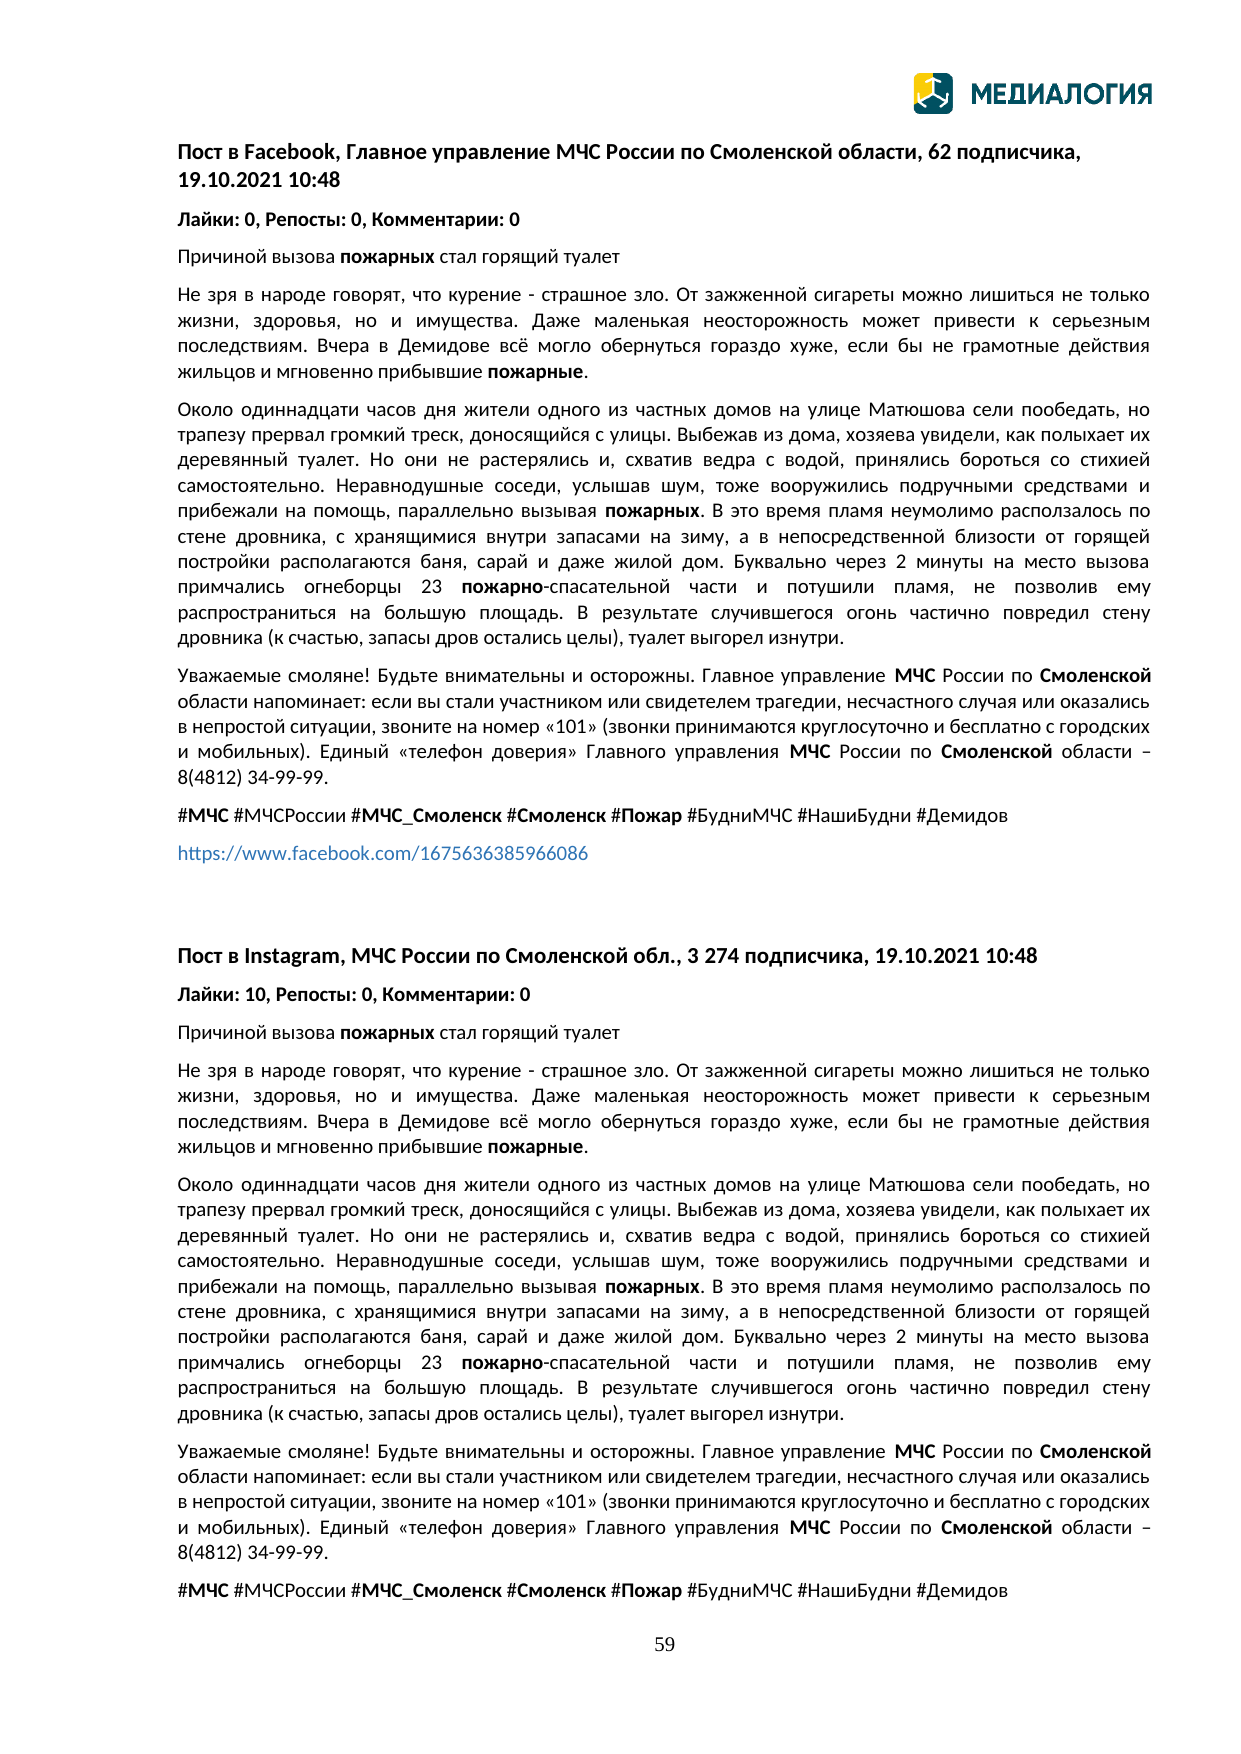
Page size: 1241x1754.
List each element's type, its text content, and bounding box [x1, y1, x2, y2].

text Уважаемые смоляне! Будьте внимательны и осторожны. Главное управление МЧС России по Смоленской области напоминает: если вы стали участником или свидетелем трагедии, несчастного случая или оказались в непростой ситуации, звоните на номер «101» (звонки принимаются круглосуточно и бесплатно с городских и мобильных). Единый «телефон доверия» Главного управления МЧС России по Смоленской области – 8(4812) 34-99-99. [177, 662, 1152, 789]
picture [913, 73, 1152, 114]
text #МЧС #МЧСРоссии #МЧС_Смоленск #Смоленск #Пожар #БудниМЧС #НашиБудни #Демидов [177, 802, 1152, 827]
text #МЧС #МЧСРоссии #МЧС_Смоленск #Смоленск #Пожар #БудниМЧС #НашиБудни #Демидов [177, 1577, 1152, 1603]
text https://www.facebook.com/1675636385966086 [177, 840, 1152, 865]
text Около одиннадцати часов дня жители одного из частных домов на улице Матюшова сели пообедать, но трапезу прервал громкий треск, доносящийся с улицы. Выбежав из дома, хозяева увидели, как полыхает их деревянный туалет. Но они не растерялись и, схватив ведра с водой, принялись бороться со стихией самостоятельно. Неравнодушные соседи, услышав шум, тоже вооружились подручными средствами и прибежали на помощь, параллельно вызывая пожарных. В это время пламя неумолимо расползалось по стене дровника, с хранящимися внутри запасами на зиму, а в непосредственной близости от горящей постройки располагаются баня, сарай и даже жилой дом. Буквально через 2 минуты на место вызова примчались огнеборцы 23 пожарно-спасательной части и потушили пламя, не позволив ему распространиться на большую площадь. В результате случившегося огонь частично повредил стену дровника (к счастью, запасы дров остались целы), туалет выгорел изнутри. [177, 1171, 1152, 1425]
text Около одиннадцати часов дня жители одного из частных домов на улице Матюшова сели пообедать, но трапезу прервал громкий треск, доносящийся с улицы. Выбежав из дома, хозяева увидели, как полыхает их деревянный туалет. Но они не растерялись и, схватив ведра с водой, принялись бороться со стихией самостоятельно. Неравнодушные соседи, услышав шум, тоже вооружились подручными средствами и прибежали на помощь, параллельно вызывая пожарных. В это время пламя неумолимо расползалось по стене дровника, с хранящимися внутри запасами на зиму, а в непосредственной близости от горящей постройки располагаются баня, сарай и даже жилой дом. Буквально через 2 минуты на место вызова примчались огнеборцы 23 пожарно-спасательной части и потушили пламя, не позволив ему распространиться на большую площадь. В результате случившегося огонь частично повредил стену дровника (к счастью, запасы дров остались целы), туалет выгорел изнутри. [177, 396, 1152, 650]
text Пост в Instagram, МЧС России по Смоленской обл., 3 274 подписчика, 19.10.2021 10:48 [177, 941, 1152, 969]
text Причиной вызова пожарных стал горящий туалет [177, 244, 1152, 269]
text Не зря в народе говорят, что курение - страшное зло. От зажженной сигареты можно лишиться не только жизни, здоровья, но и имущества. Даже маленькая неосторожность может привести к серьезным последствиям. Вчера в Демидове всё могло обернуться гораздо хуже, если бы не грамотные действия жильцов и мгновенно прибывшие пожарные. [177, 282, 1152, 383]
text Не зря в народе говорят, что курение - страшное зло. От зажженной сигареты можно лишиться не только жизни, здоровья, но и имущества. Даже маленькая неосторожность может привести к серьезным последствиям. Вчера в Демидове всё могло обернуться гораздо хуже, если бы не грамотные действия жильцов и мгновенно прибывшие пожарные. [177, 1057, 1152, 1159]
text Причиной вызова пожарных стал горящий туалет [177, 1019, 1152, 1044]
text Уважаемые смоляне! Будьте внимательны и осторожны. Главное управление МЧС России по Смоленской области напоминает: если вы стали участником или свидетелем трагедии, несчастного случая или оказались в непростой ситуации, звоните на номер «101» (звонки принимаются круглосуточно и бесплатно с городских и мобильных). Единый «телефон доверия» Главного управления МЧС России по Смоленской области – 8(4812) 34-99-99. [177, 1438, 1152, 1565]
text Лайки: 0, Репосты: 0, Комментарии: 0 [177, 206, 1152, 231]
text Лайки: 10, Репосты: 0, Комментарии: 0 [177, 981, 1152, 1007]
text Пост в Facebook, Главное управление МЧС России по Смоленской области, 62 подписчика, 19.10.2021 10:48 [177, 137, 1152, 193]
